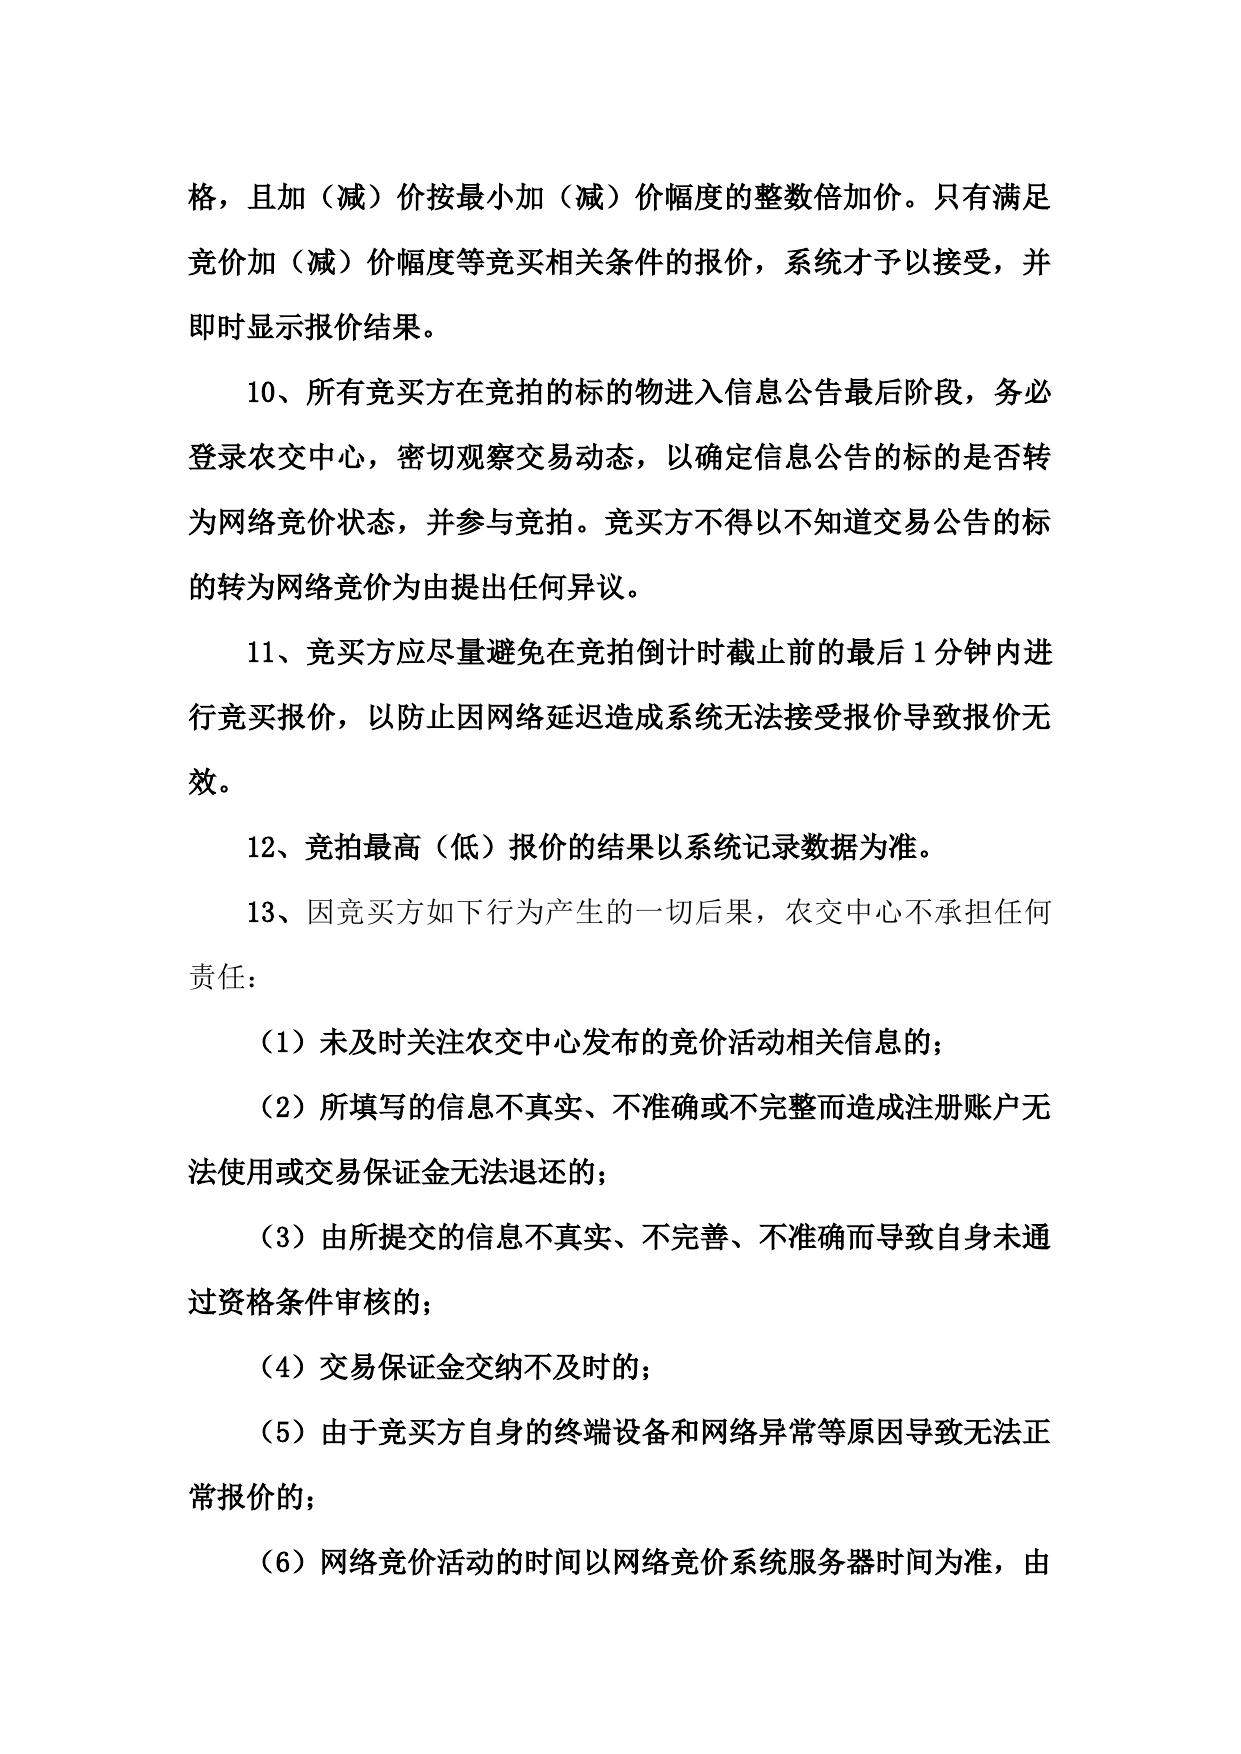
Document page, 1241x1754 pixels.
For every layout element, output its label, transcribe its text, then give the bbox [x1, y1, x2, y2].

text （5）由于竞买方自身的终端设备和网络异常等原因导致无法正常报价的； [187, 1397, 1053, 1527]
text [187, 1527, 1053, 1592]
text （1）未及时关注农交中心发布的竞价活动相关信息的； [187, 1007, 1053, 1072]
text （4）交易保证金交纳不及时的； [187, 1332, 1053, 1397]
text 12、竞拍最高（低）报价的结果以系统记录数据为准。 [187, 812, 1053, 877]
text 13、因竞买方如下行为产生的一切后果，农交中心不承担任何责任： [187, 877, 1053, 1007]
text 10、所有竞买方在竞拍的标的物进入信息公告最后阶段，务必登录农交中心，密切观察交易动态，以确定信息公告的标的是否转为网络竞价状态，并参与竞拍。竞买方不得以不知道交易公告的标的转为网络竞价为由提出任何异议。 [187, 357, 1053, 617]
text 11、竞买方应尽量避免在竞拍倒计时截止前的最后1分钟内进行竞买报价，以防止因网络延迟造成系统无法接受报价导致报价无效。 [187, 617, 1053, 812]
text （2）所填写的信息不真实、不准确或不完整而造成注册账户无法使用或交易保证金无法退还的； [187, 1072, 1053, 1202]
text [187, 162, 1053, 357]
text （3）由所提交的信息不真实、不完善、不准确而导致自身未通过资格条件审核的； [187, 1202, 1053, 1332]
